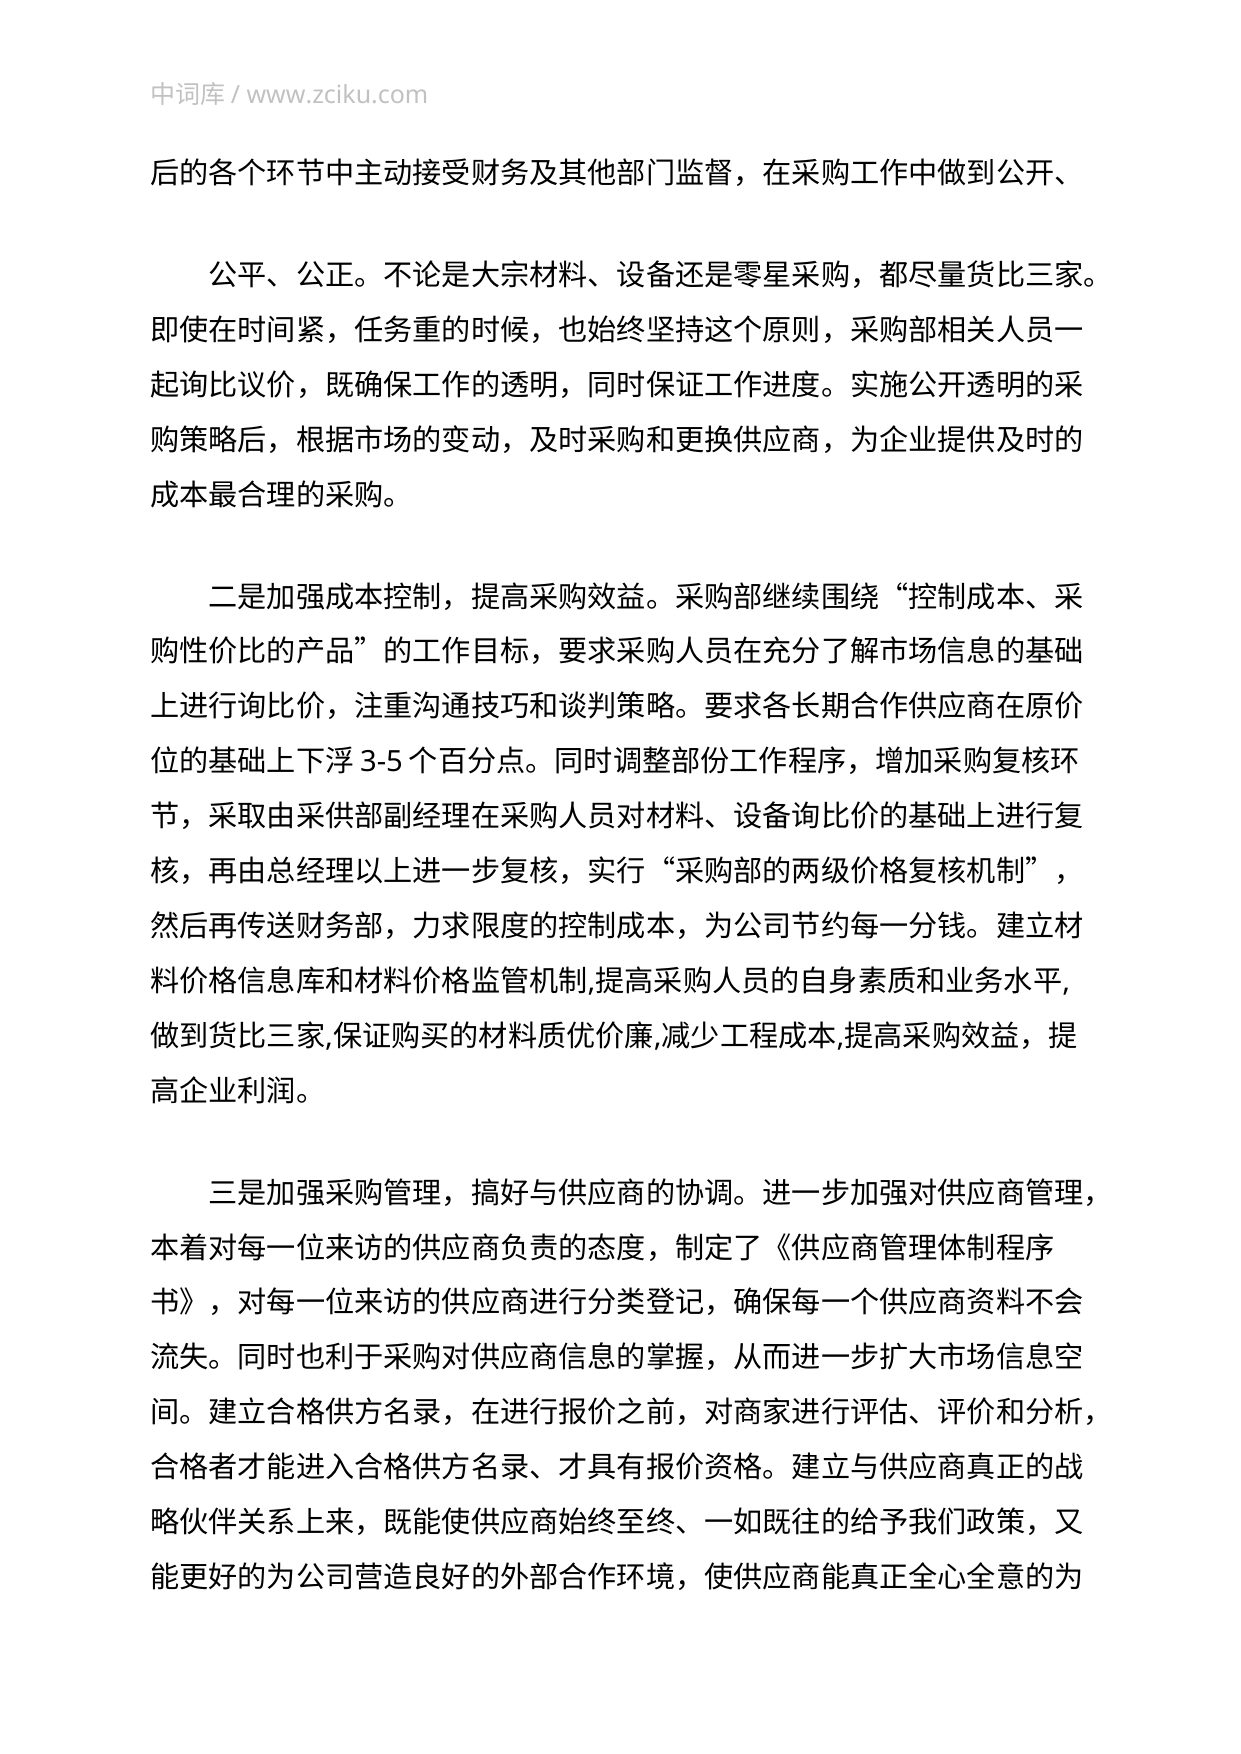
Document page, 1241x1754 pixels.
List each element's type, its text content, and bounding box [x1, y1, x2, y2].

text 公平、公正。不论是大宗材料、设备还是零星采购，都尽量货比三家。即使在时间紧，任务重的时候，也始终坚持这个原则，采购部相关人员一起询比议价，既确保工作的透明，同时保证工作进度。实施公开透明的采购策略后，根据市场的变动，及时采购和更换供应商，为企业提供及时的成本最合理的采购。 [150, 252, 1090, 514]
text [150, 1169, 1090, 1596]
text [150, 150, 1090, 192]
text 二是加强成本控制，提高采购效益。采购部继续围绕“控制成本、采购性价比的产品”的工作目标，要求采购人员在充分了解市场信息的基础上进行询比价，注重沟通技巧和谈判策略。要求各长期合作供应商在原价位的基础上下浮3-5个百分点。同时调整部份工作程序，增加采购复核环节，采取由采供部副经理在采购人员对材料、设备询比价的基础上进行复核，再由总经理以上进一步复核，实行“采购部的两级价格复核机制”，然后再传送财务部，力求限度的控制成本，为公司节约每一分钱。建立材料价格信息库和材料价格监管机制,提高采购人员的自身素质和业务水平,做到货比三家,保证购买的材料质优价廉,减少工程成本,提高采购效益，提高企业利润。 [150, 573, 1090, 1110]
